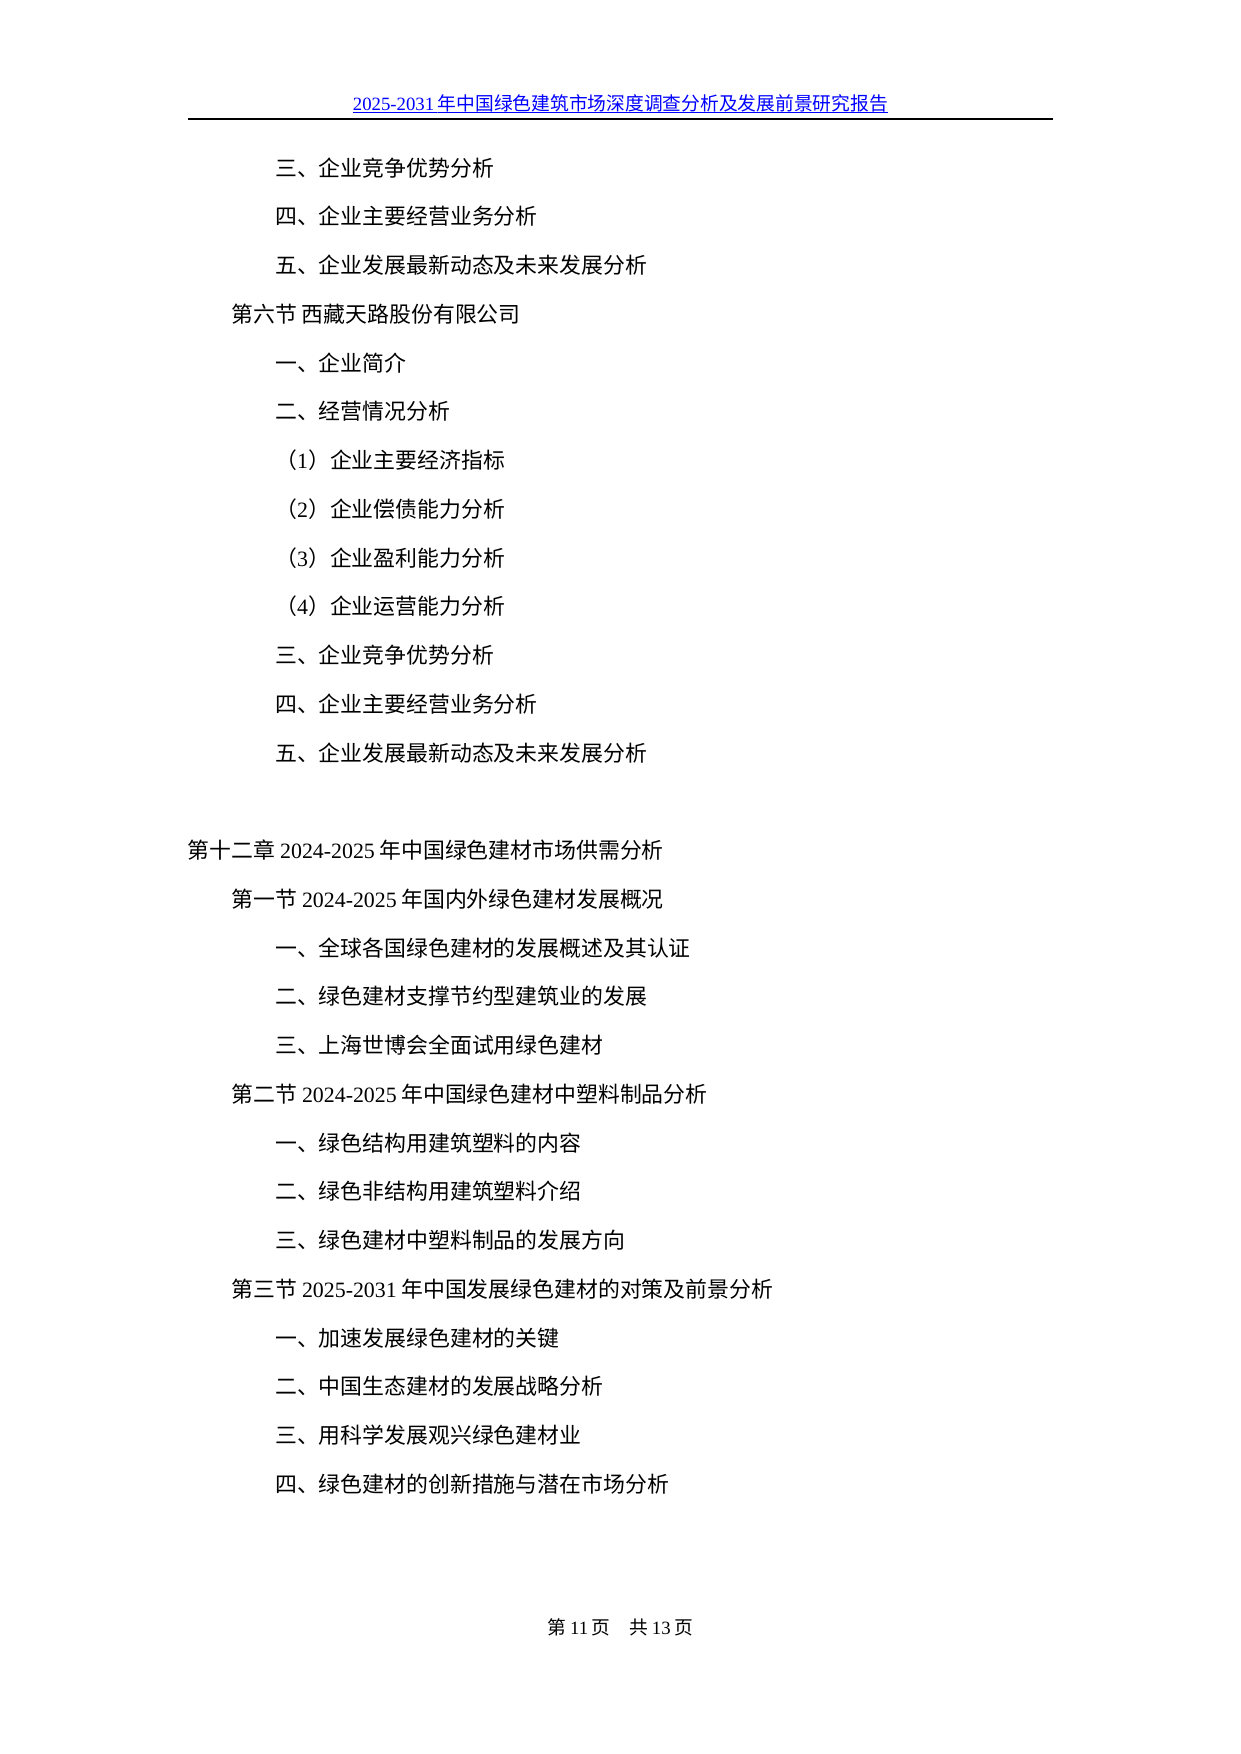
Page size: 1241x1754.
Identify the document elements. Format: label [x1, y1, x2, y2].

text [187, 150, 1053, 1499]
